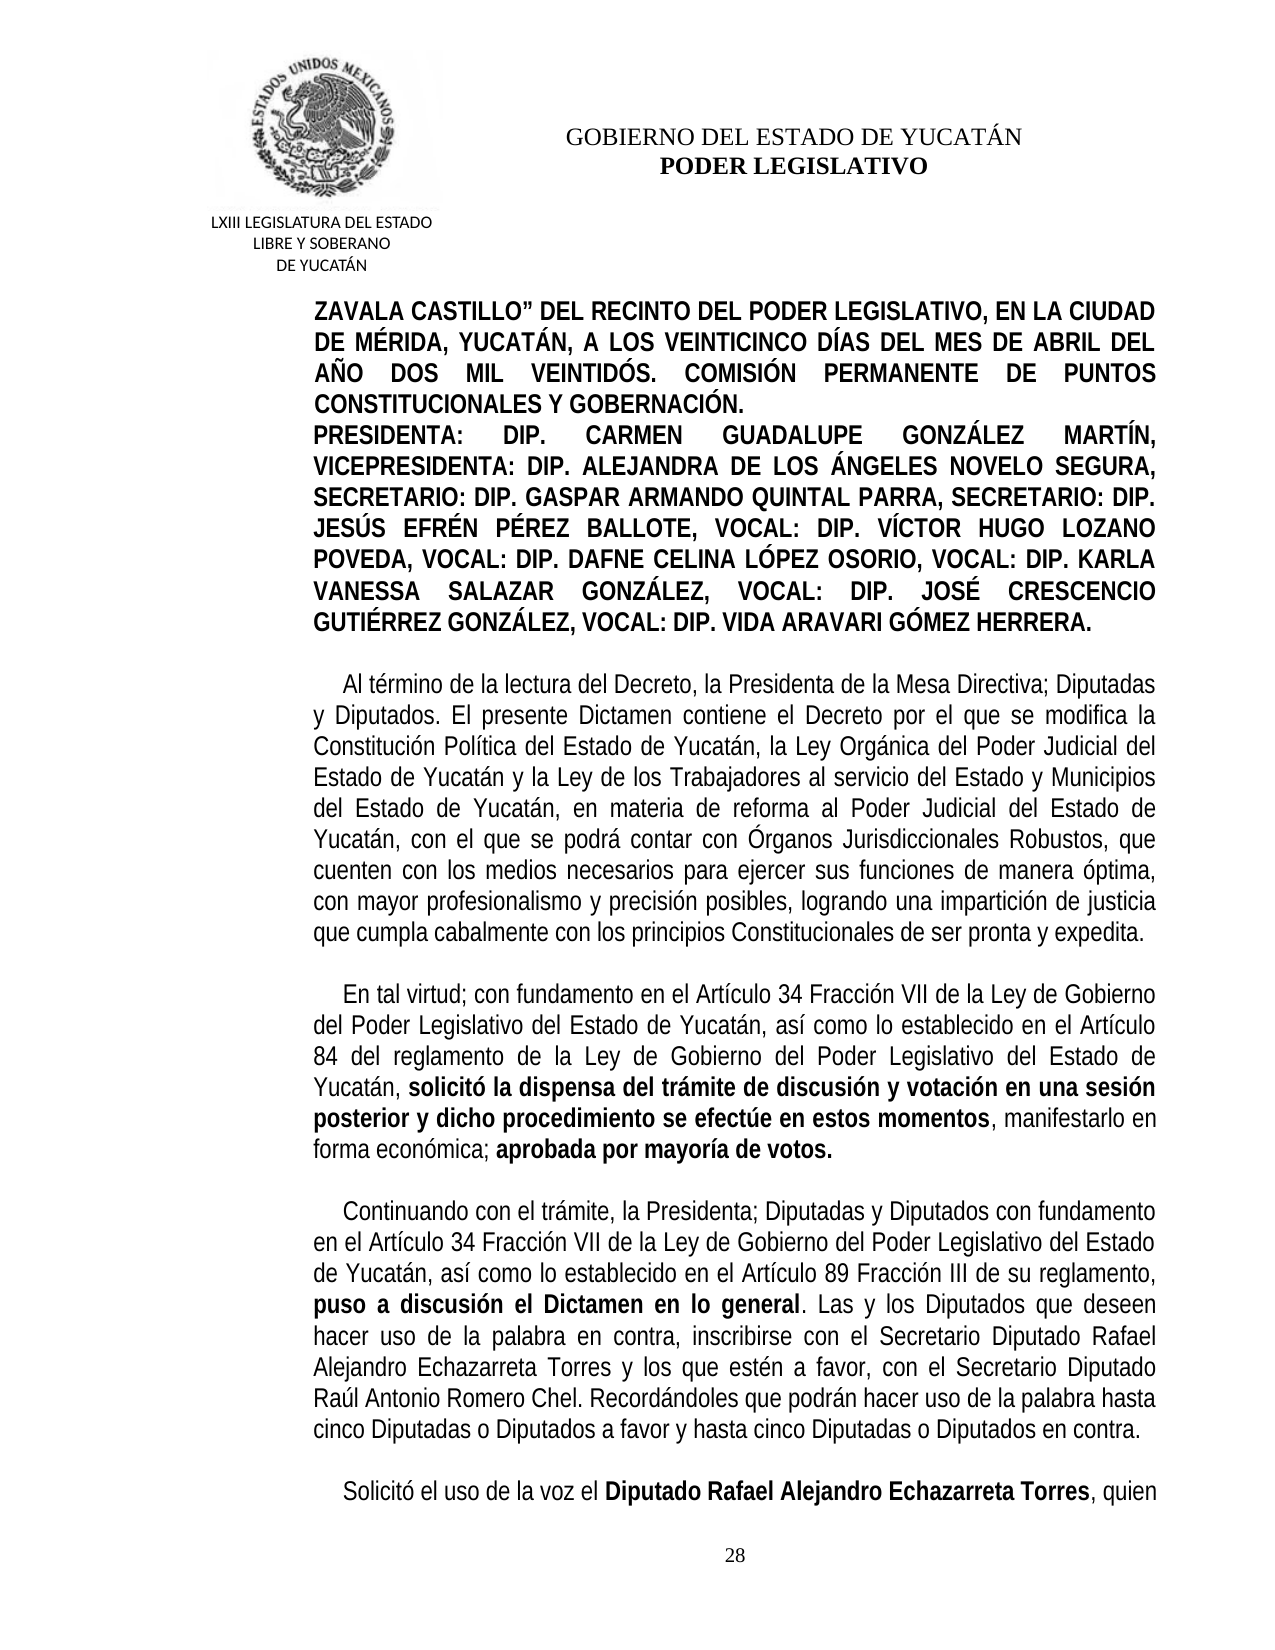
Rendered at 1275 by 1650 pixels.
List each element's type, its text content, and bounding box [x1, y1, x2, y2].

picture [206, 50, 443, 211]
text PRESIDENTA: DIP. CARMEN GUADALUPE GONZÁLEZ MARTÍN, VICEPRESIDENTA: DIP. ALEJANDRA DE LOS ÁNGELES NOVELO SEGURA, SECRETARIO: DIP. GASPAR ARMANDO QUINTAL PARRA, SECRETARIO: DIP. JESÚS EFRÉN PÉREZ BALLOTE, VOCAL: DIP. VÍCTOR HUGO LOZANO POVEDA, VOCAL: DIP. DAFNE CELINA LÓPEZ OSORIO, VOCAL: DIP. KARLA VANESSA SALAZAR GONZÁLEZ, VOCAL: DIP. JOSÉ CRESCENCIO GUTIÉRREZ GONZÁLEZ, VOCAL: DIP. VIDA ARAVARI GÓMEZ HERRERA. [313, 419, 1157, 637]
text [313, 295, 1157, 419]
text Continuando con el trámite, la Presidenta; Diputadas y Diputados con fundamento en el Artículo 34 Fracción VII de la Ley de Gobierno del Poder Legislativo del Estado de Yucatán, así como lo establecido en el Artículo 89 Fracción III de su reglamento, puso a discusión el Dictamen en lo general. Las y los Diputados que deseen hacer uso de la palabra en contra, inscribirse con el Secretario Diputado Rafael Alejandro Echazarreta Torres y los que estén a favor, con el Secretario Diputado Raúl Antonio Romero Chel. Recordándoles que podrán hacer uso de la palabra hasta cinco Diputadas o Diputados a favor y hasta cinco Diputadas o Diputados en contra. [313, 1196, 1157, 1444]
text Al término de la lectura del Decreto, la Presidenta de la Mesa Directiva; Diputadas y Diputados. El presente Dictamen contiene el Decreto por el que se modifica la Constitución Política del Estado de Yucatán, la Ley Orgánica del Poder Judicial del Estado de Yucatán y la Ley de los Trabajadores al servicio del Estado y Municipios del Estado de Yucatán, en materia de reforma al Poder Judicial del Estado de Yucatán, con el que se podrá contar con Órganos Jurisdiccionales Robustos, que cuenten con los medios necesarios para ejercer sus funciones de manera óptima, con mayor profesionalismo y precisión posibles, logrando una impartición de justicia que cumpla cabalmente con los principios Constitucionales de ser pronta y expedita. [313, 668, 1157, 947]
text En tal virtud; con fundamento en el Artículo 34 Fracción VII de la Ley de Gobierno del Poder Legislativo del Estado de Yucatán, así como lo establecido en el Artículo 84 del reglamento de la Ley de Gobierno del Poder Legislativo del Estado de Yucatán, solicitó la dispensa del trámite de discusión y votación en una sesión posterior y dicho procedimiento se efectúe en estos momentos, manifestarlo en forma económica; aprobada por mayoría de votos. [313, 978, 1157, 1164]
